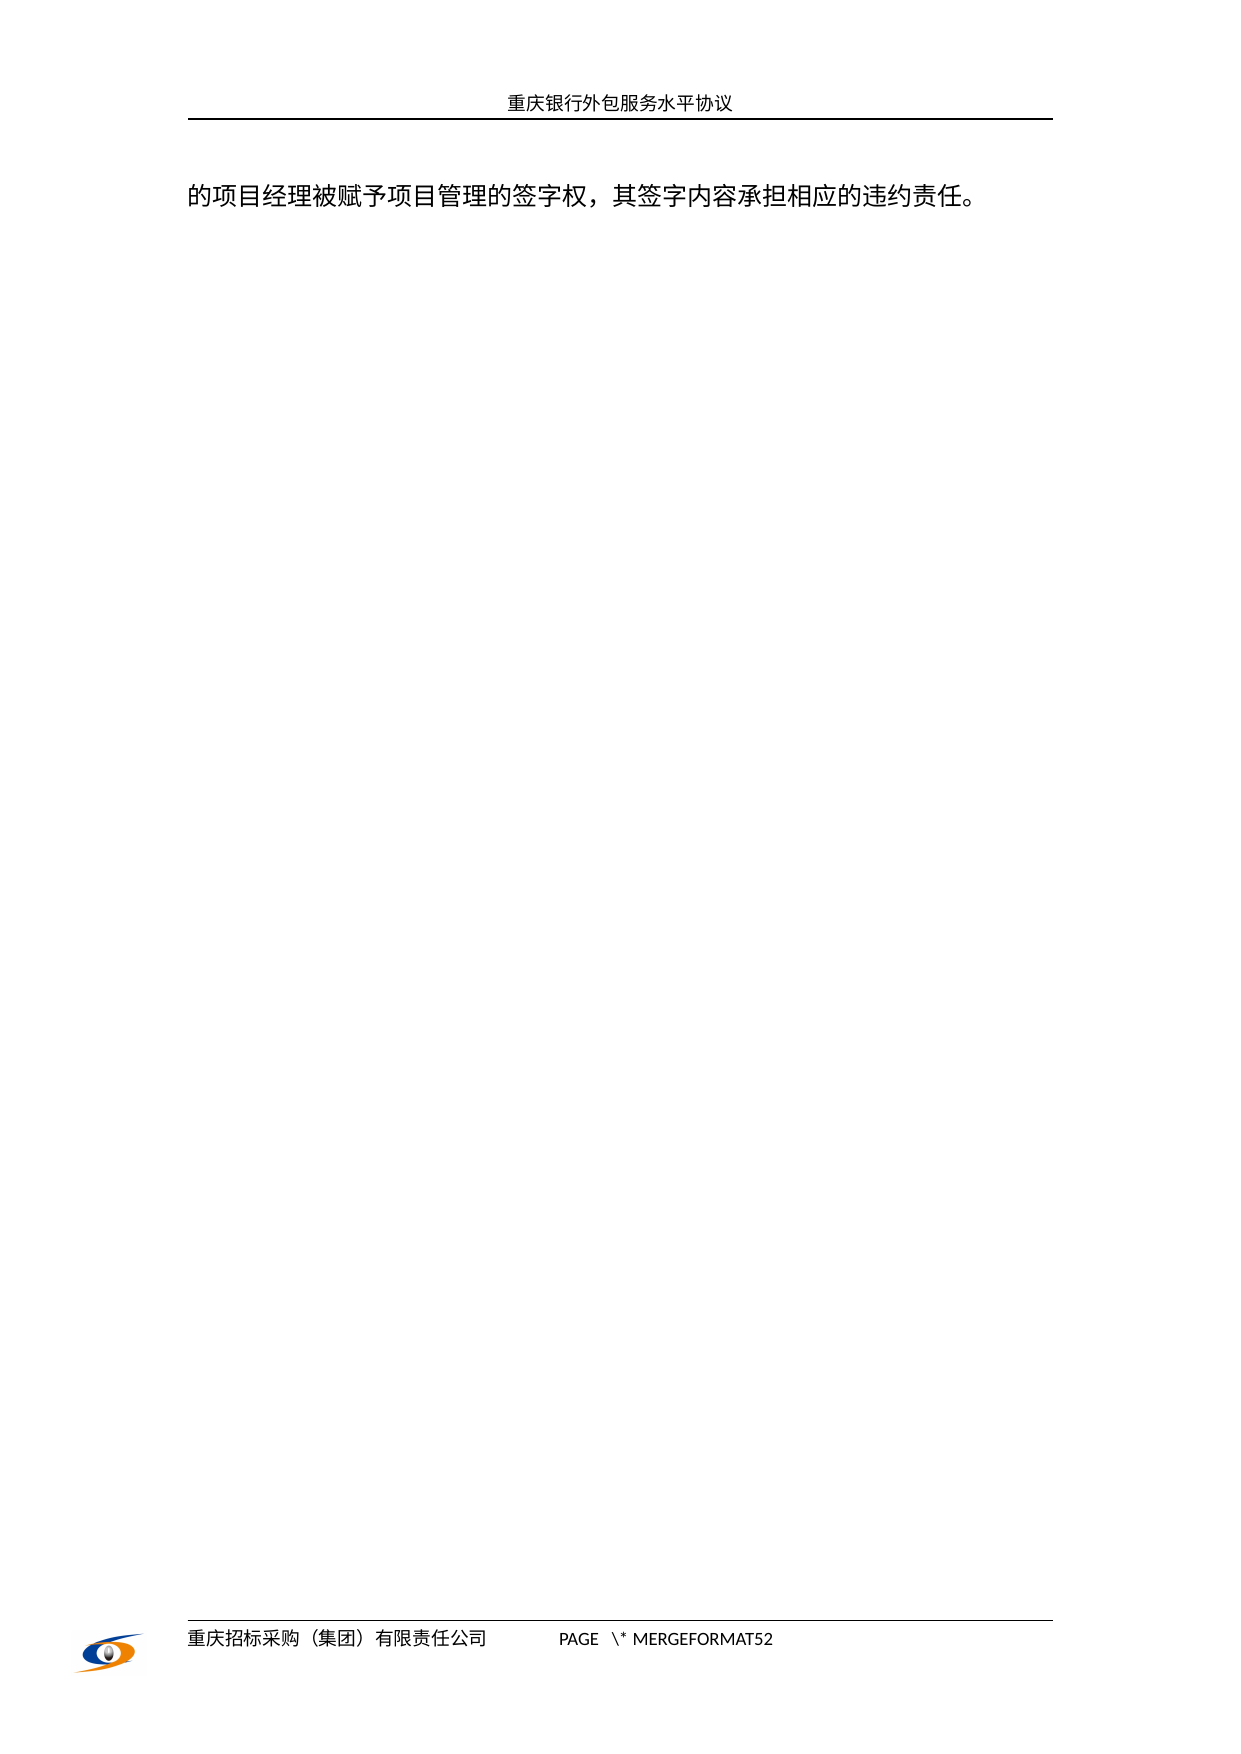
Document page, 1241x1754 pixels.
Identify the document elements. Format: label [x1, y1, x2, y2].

picture [71, 1630, 148, 1676]
text [187, 162, 1053, 227]
